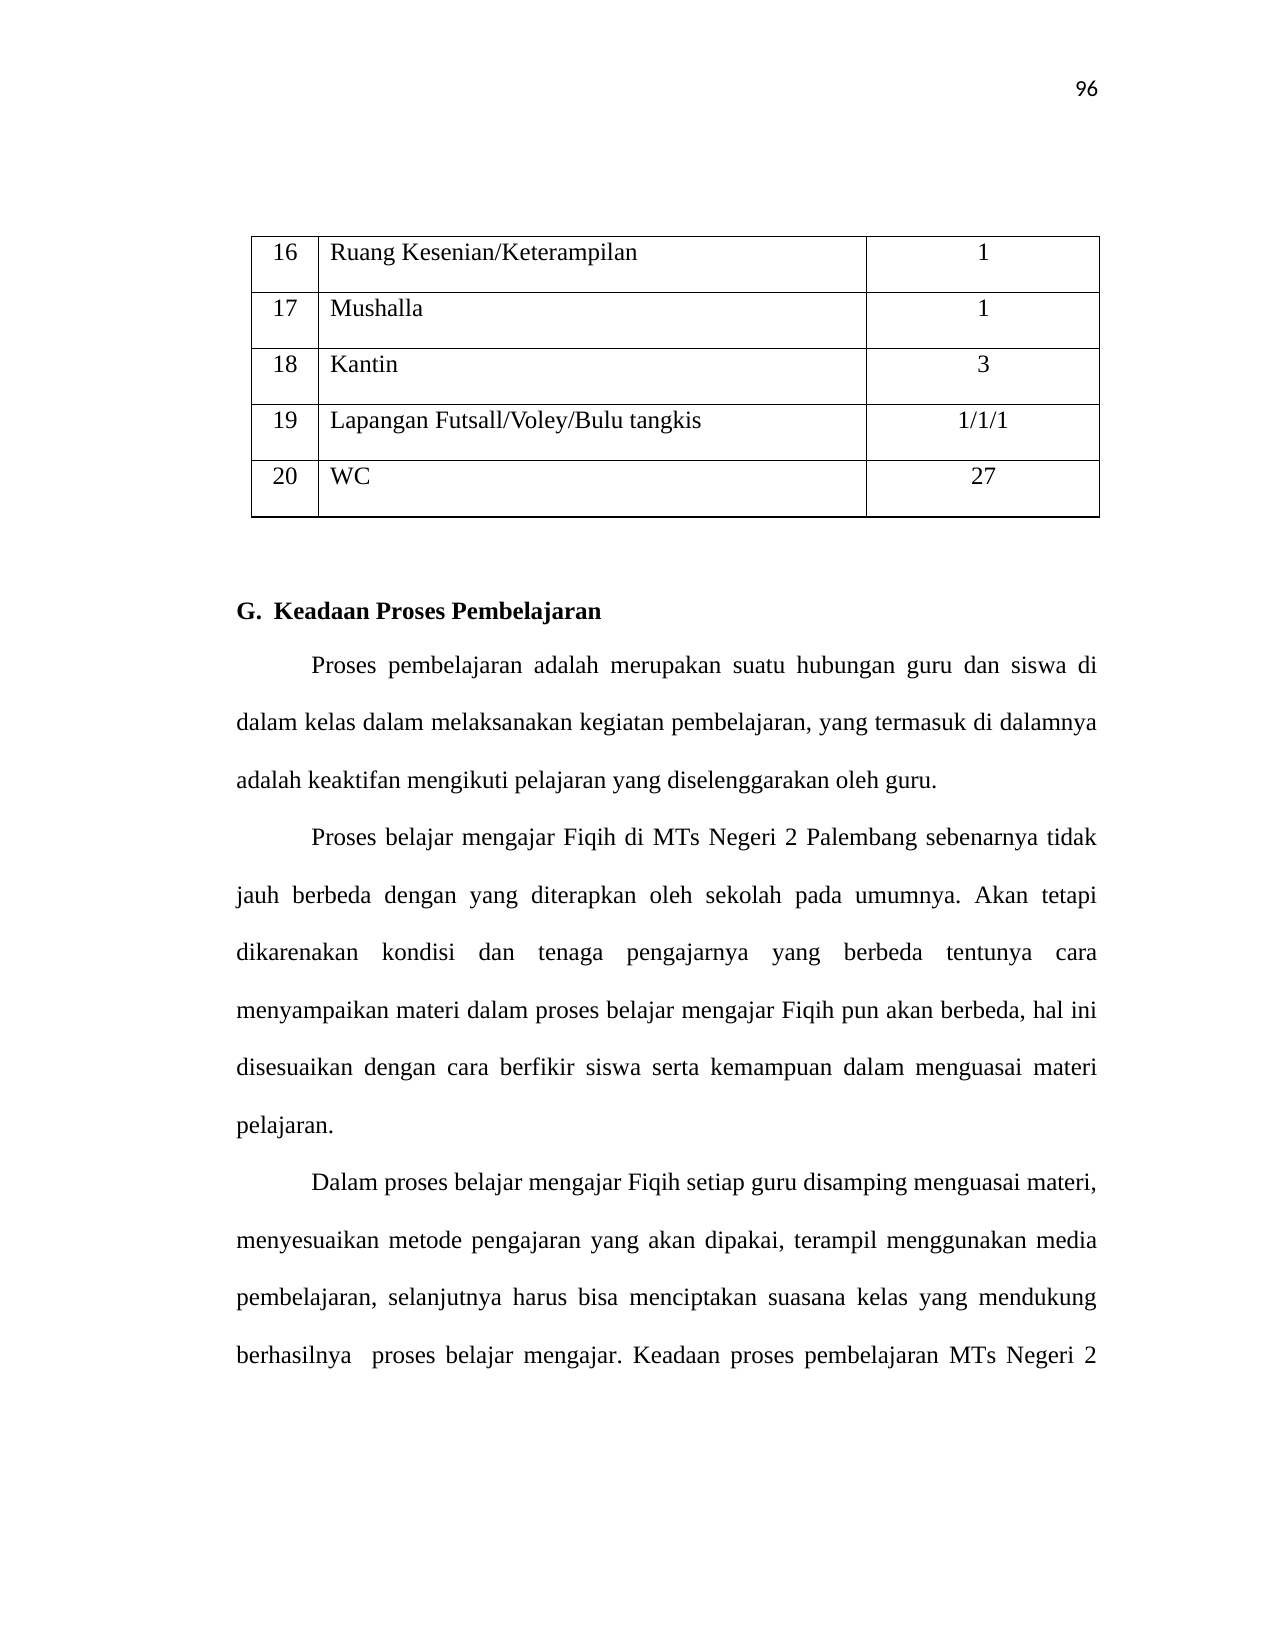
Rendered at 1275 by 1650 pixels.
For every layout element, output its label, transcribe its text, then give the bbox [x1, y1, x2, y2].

table_cell 20 [252, 461, 318, 516]
table_cell 19 [252, 405, 318, 460]
table_cell Mushalla [319, 293, 866, 348]
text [236, 1167, 1098, 1368]
table_cell 18 [252, 349, 318, 404]
table_cell 1 [867, 237, 1099, 292]
table_cell WC [319, 461, 866, 516]
table_cell 1/1/1 [867, 405, 1099, 460]
table_cell 17 [252, 293, 318, 348]
table_cell 3 [867, 349, 1099, 404]
text Proses pembelajaran adalah merupakan suatu hubungan guru dan siswa di dalam kelas dalam melaksanakan kegiatan pembelajaran, yang termasuk di dalamnya adalah keaktifan mengikuti pelajaran yang diselenggarakan oleh guru. [236, 650, 1098, 793]
table_cell Ruang Kesenian/Keterampilan [319, 237, 866, 292]
table_cell Kantin [319, 349, 866, 404]
list Keadaan Proses Pembelajaran [236, 596, 1098, 624]
table_cell 16 [252, 237, 318, 292]
table_cell 1 [867, 293, 1099, 348]
table_cell 27 [867, 461, 1099, 516]
table_cell Lapangan Futsall/Voley/Bulu tangkis [319, 405, 866, 460]
text Proses belajar mengajar Fiqih di MTs Negeri 2 Palembang sebenarnya tidak jauh berbeda dengan yang diterapkan oleh sekolah pada umumnya. Akan tetapi dikarenakan kondisi dan tenaga pengajarnya yang berbeda tentunya cara menyampaikan materi dalam proses belajar mengajar Fiqih pun akan berbeda, hal ini disesuaikan dengan cara berfikir siswa serta kemampuan dalam menguasai materi pelajaran. [236, 822, 1098, 1138]
